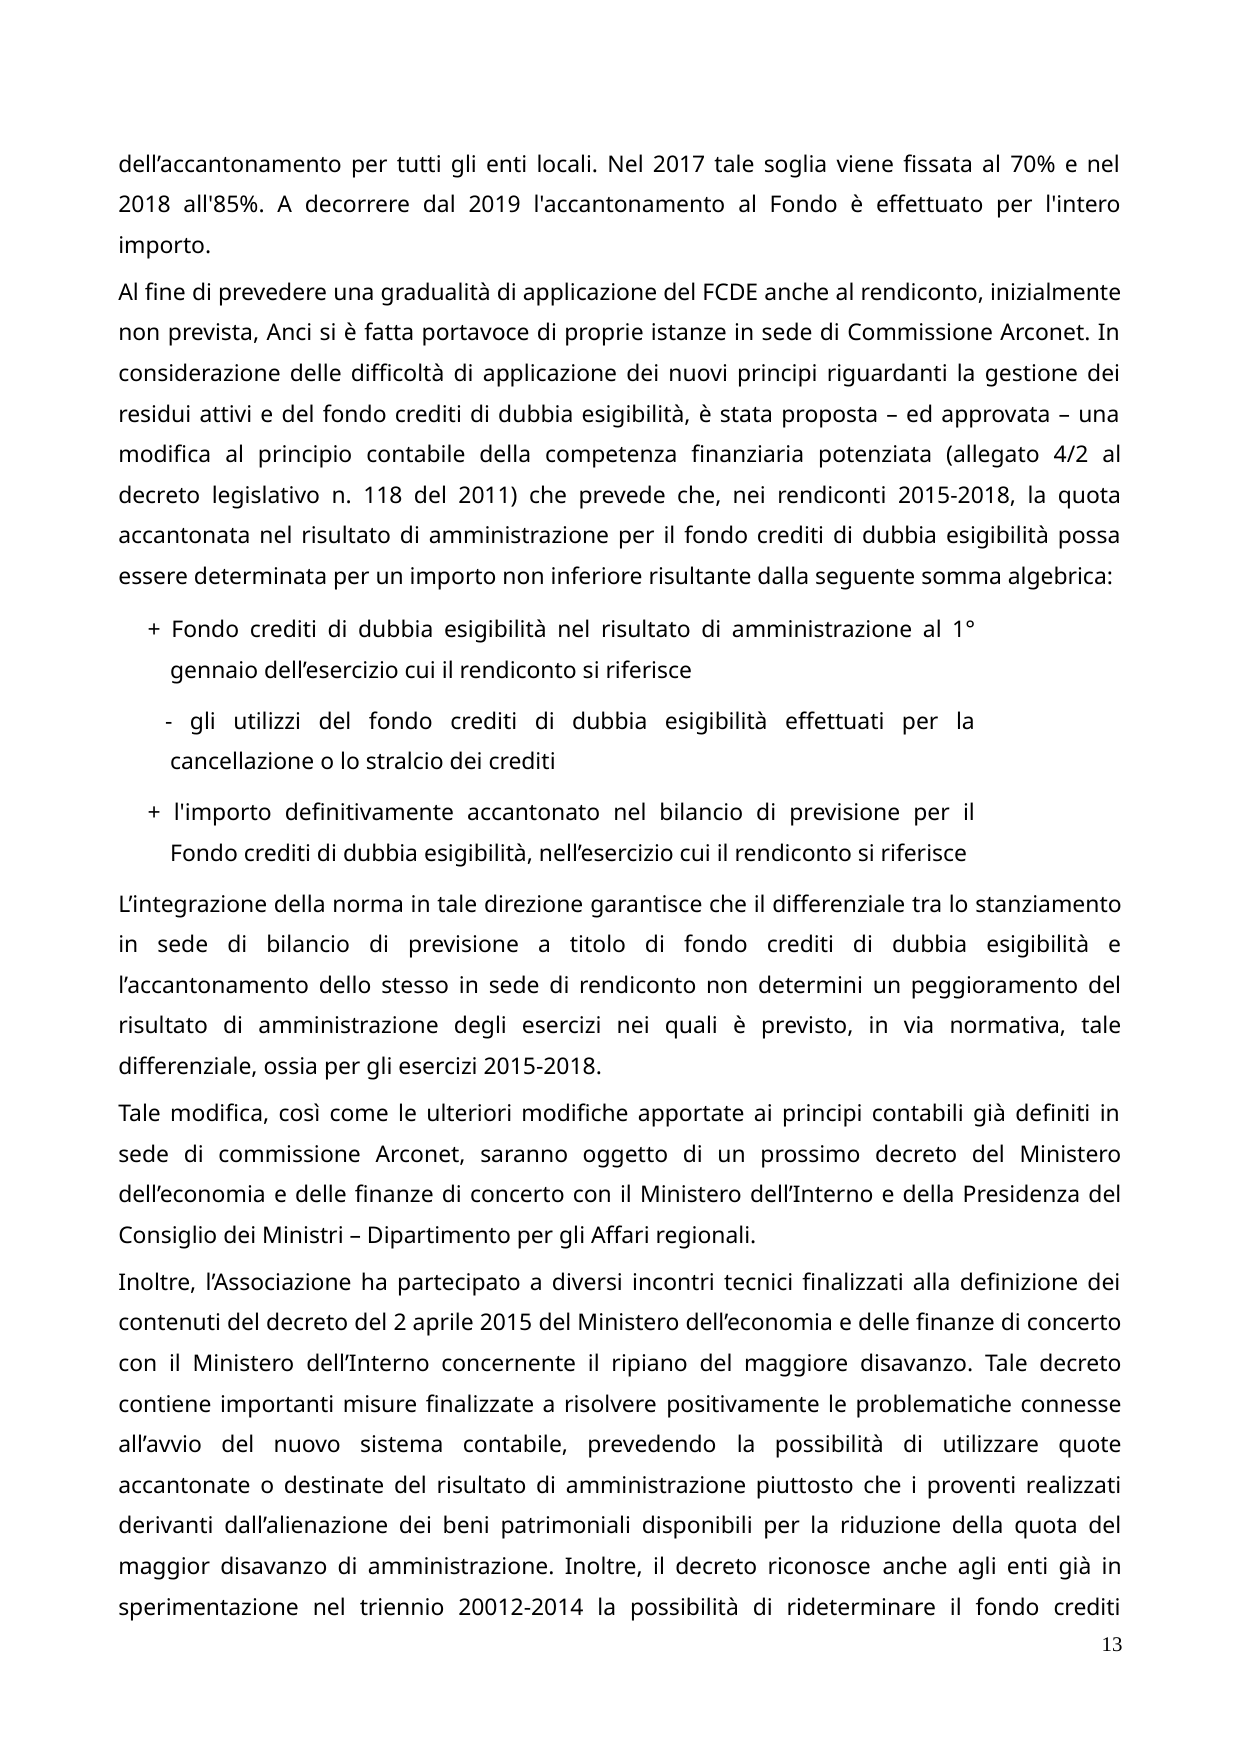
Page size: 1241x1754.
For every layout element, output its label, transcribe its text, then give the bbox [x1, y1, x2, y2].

text L’integrazione della norma in tale direzione garantisce che il differenziale tra lo stanziamento in sede di bilancio di previsione a titolo di fondo crediti di dubbia esigibilità e l’accantonamento dello stesso in sede di rendiconto non determini un peggioramento del risultato di amministrazione degli esercizi nei quali è previsto, in via normativa, tale differenziale, ossia per gli esercizi 2015-2018. [118, 888, 1122, 1081]
table_cell - gli utilizzi del fondo crediti di dubbia esigibilità effettuati per la cancellazione o lo stralcio dei crediti [140, 699, 983, 790]
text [118, 148, 1122, 260]
text Al fine di prevedere una gradualità di applicazione del FCDE anche al rendiconto, inizialmente non prevista, Anci si è fatta portavoce di proprie istanze in sede di Commissione Arconet. In considerazione delle difficoltà di applicazione dei nuovi principi riguardanti la gestione dei residui attivi e del fondo crediti di dubbia esigibilità, è stata proposta – ed approvata – una modifica al principio contabile della competenza finanziaria potenziata (allegato 4/2 al decreto legislativo n. 118 del 2011) che prevede che, nei rendiconti 2015-2018, la quota accantonata nel risultato di amministrazione per il fondo crediti di dubbia esigibilità possa essere determinata per un importo non inferiore risultante dalla seguente somma algebrica: [118, 276, 1122, 591]
text Tale modifica, così come le ulteriori modifiche apportate ai principi contabili già definiti in sede di commissione Arconet, saranno oggetto di un prossimo decreto del Ministero dell’economia e delle finanze di concerto con il Ministero dell’Interno e della Presidenza del Consiglio dei Ministri – Dipartimento per gli Affari regionali. [118, 1097, 1122, 1250]
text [118, 1266, 1122, 1622]
table_header + Fondo crediti di dubbia esigibilità nel risultato di amministrazione al 1° gennaio dell’esercizio cui il rendiconto si riferisce [140, 607, 983, 698]
table_cell + l'importo definitivamente accantonato nel bilancio di previsione per il Fondo crediti di dubbia esigibilità, nell’esercizio cui il rendiconto si riferisce [140, 790, 983, 881]
